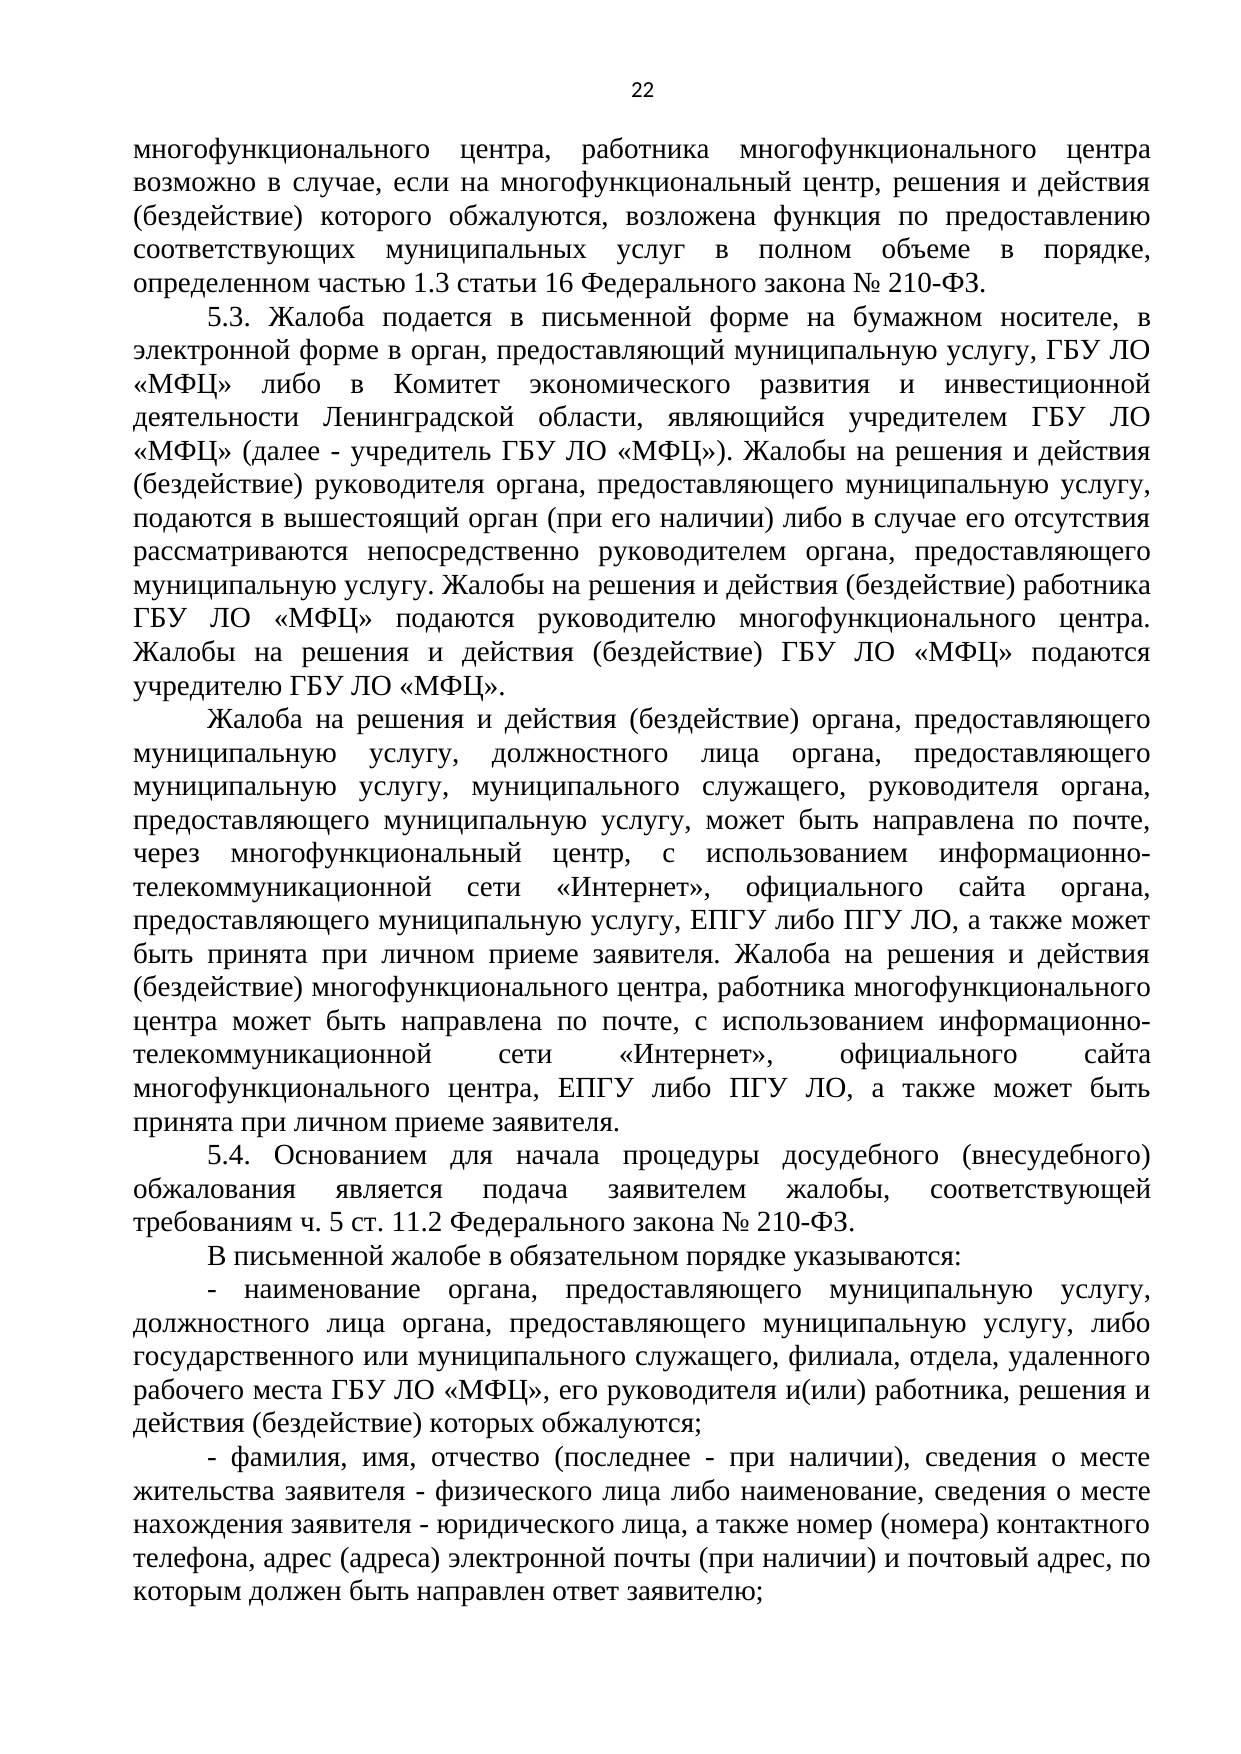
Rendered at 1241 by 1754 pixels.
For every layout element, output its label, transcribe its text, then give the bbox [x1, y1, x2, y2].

text - фамилия, имя, отчество (последнее - при наличии), сведения о месте жительства заявителя - физического лица либо наименование, сведения о месте нахождения заявителя - юридического лица, а также номер (номера) контактного телефона, адрес (адреса) электронной почты (при наличии) и почтовый адрес, по которым должен быть направлен ответ заявителю; [133, 1439, 1152, 1607]
text В письменной жалобе в обязательном порядке указываются: [133, 1238, 1152, 1271]
text 5.3. Жалоба подается в письменной форме на бумажном носителе, в электронной форме в орган, предоставляющий муниципальную услугу, ГБУ ЛО «МФЦ» либо в Комитет экономического развития и инвестиционной деятельности Ленинградской области, являющийся учредителем ГБУ ЛО «МФЦ» (далее - учредитель ГБУ ЛО «МФЦ»). Жалобы на решения и действия (бездействие) руководителя органа, предоставляющего муниципальную услугу, подаются в вышестоящий орган (при его наличии) либо в случае его отсутствия рассматриваются непосредственно руководителем органа, предоставляющего муниципальную услугу. Жалобы на решения и действия (бездействие) работника ГБУ ЛО «МФЦ» подаются руководителю многофункционального центра. Жалобы на решения и действия (бездействие) ГБУ ЛО «МФЦ» подаются учредителю ГБУ ЛО «МФЦ». [133, 299, 1152, 701]
text - наименование органа, предоставляющего муниципальную услугу, должностного лица органа, предоставляющего муниципальную услугу, либо государственного или муниципального служащего, филиала, отдела, удаленного рабочего места ГБУ ЛО «МФЦ», его руководителя и(или) работника, решения и действия (бездействие) которых обжалуются; [133, 1271, 1152, 1439]
text 5.4. Основанием для начала процедуры досудебного (внесудебного) обжалования является подача заявителем жалобы, соответствующей требованиям ч. 5 ст. 11.2 Федерального закона № 210-ФЗ. [133, 1137, 1152, 1238]
text Жалоба на решения и действия (бездействие) органа, предоставляющего муниципальную услугу, должностного лица органа, предоставляющего муниципальную услугу, муниципального служащего, руководителя органа, предоставляющего муниципальную услугу, может быть направлена по почте, через многофункциональный центр, с использованием информационно-телекоммуникационной сети «Интернет», официального сайта органа, предоставляющего муниципальную услугу, ЕПГУ либо ПГУ ЛО, а также может быть принята при личном приеме заявителя. Жалоба на решения и действия (бездействие) многофункционального центра, работника многофункционального центра может быть направлена по почте, с использованием информационно-телекоммуникационной сети «Интернет», официального сайта многофункционального центра, ЕПГУ либо ПГУ ЛО, а также может быть принята при личном приеме заявителя. [133, 701, 1152, 1137]
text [133, 131, 1152, 299]
